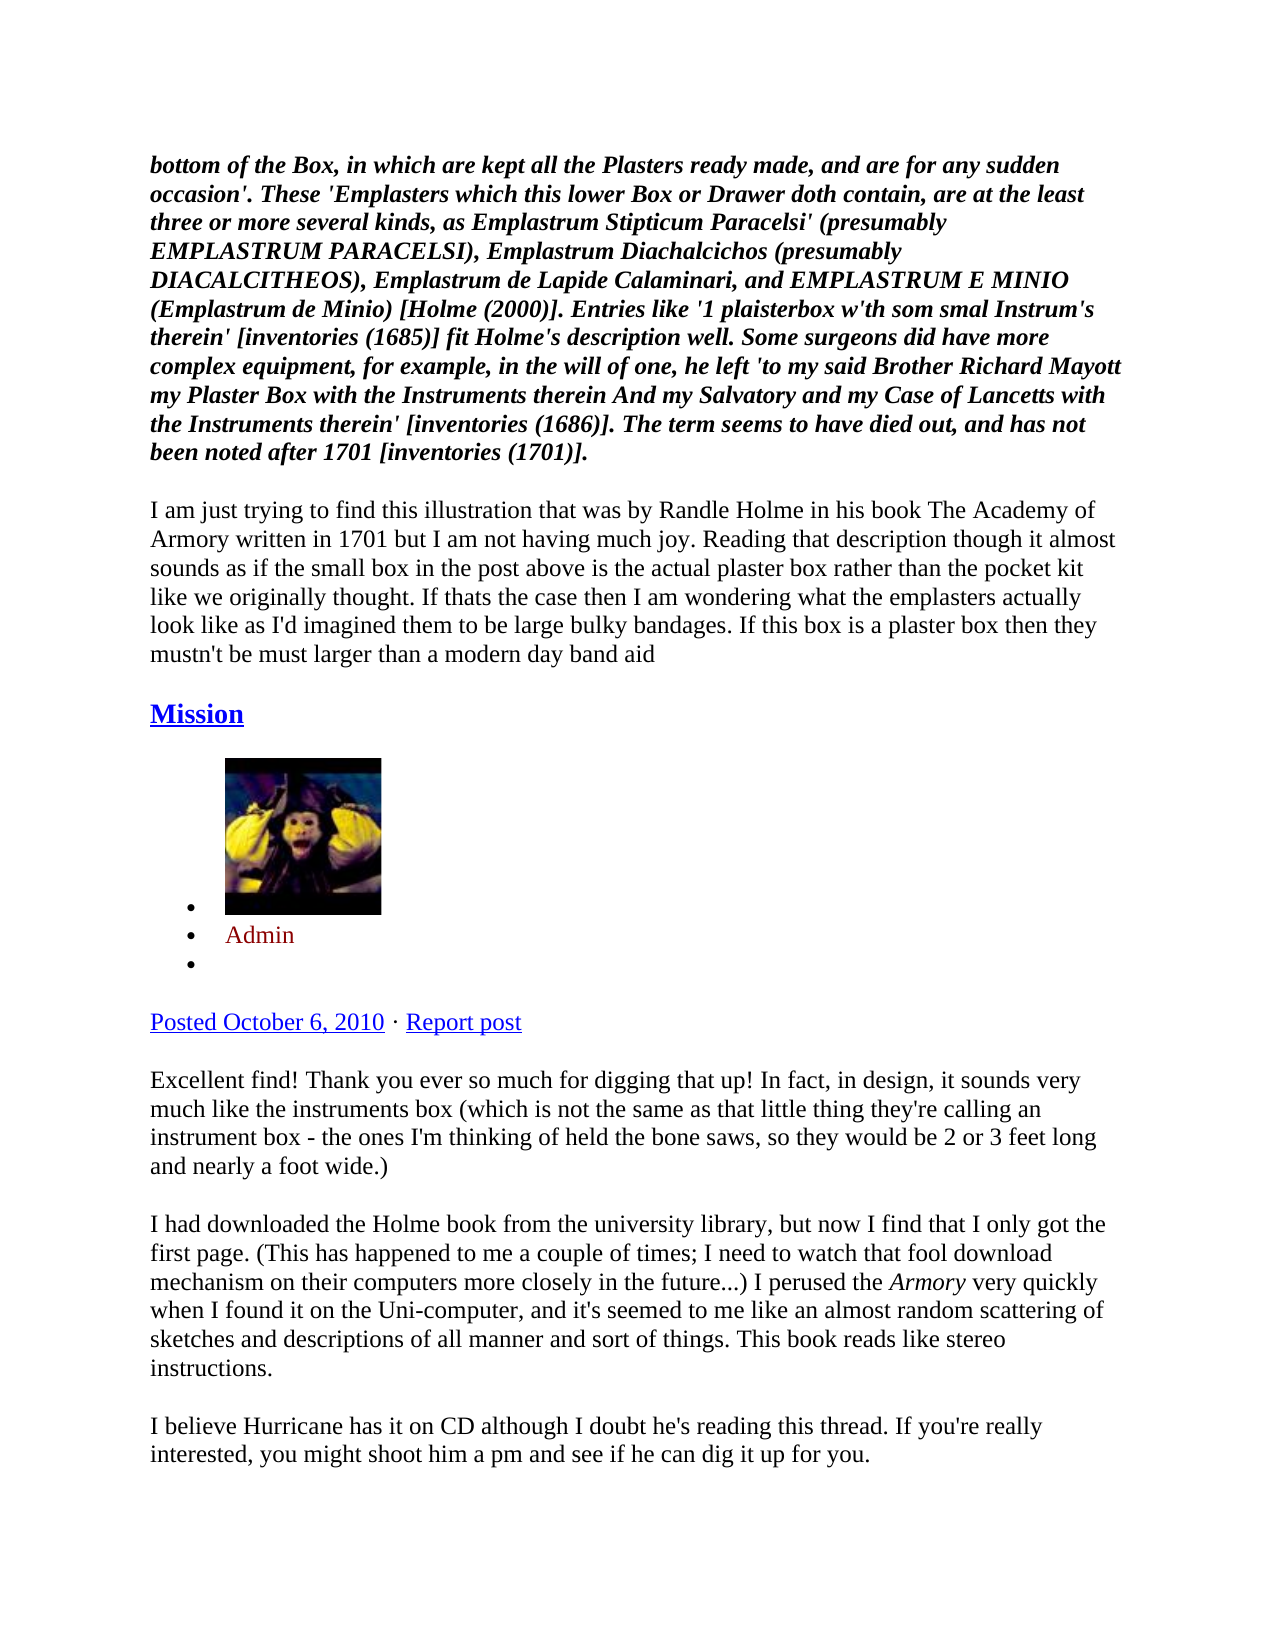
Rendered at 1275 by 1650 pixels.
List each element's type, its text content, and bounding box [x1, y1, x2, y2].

picture [225, 758, 382, 915]
text Mission [150, 697, 1125, 729]
text I had downloaded the Holme book from the university library, but now I find that I only got the first page. (This has happened to me a couple of times; I need to watch that fool download mechanism on their computers more closely in the future...) I perused the Armory very quickly when I found it on the Uni-computer, and it's seemed to me like an almost random scattering of sketches and descriptions of all manner and sort of things. This book reads like stereo instructions. [150, 1209, 1125, 1382]
text Excellent find! Thank you ever so much for digging that up! In fact, in design, it sounds very much like the instruments box (which is not the same as that little thing they're calling an instrument box - the ones I'm thinking of held the bone saws, so they would be 2 or 3 feet long and nearly a foot wide.) [150, 1065, 1125, 1180]
text Posted October 6, 2010 · Report post [150, 1007, 1125, 1036]
text I am just trying to find this illustration that was by Randle Holme in his book The Academy of Armory written in 1701 but I am not having much joy. Reading that description though it almost sounds as if the small box in the post above is the actual plaster box rather than the pocket kit like we originally thought. If thats the case then I am wondering what the emplasters actually look like as I'd imagined them to be large bulky bandages. If this box is a plaster box then they mustn't be must larger than a modern day band aid [150, 495, 1125, 668]
text I believe Hurricane has it on CD although I doubt he's reading this thread. If you're really interested, you might shoot him a pm and see if he can dig it up for you. [150, 1411, 1125, 1468]
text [150, 150, 1125, 466]
list Admin [187, 920, 1125, 949]
